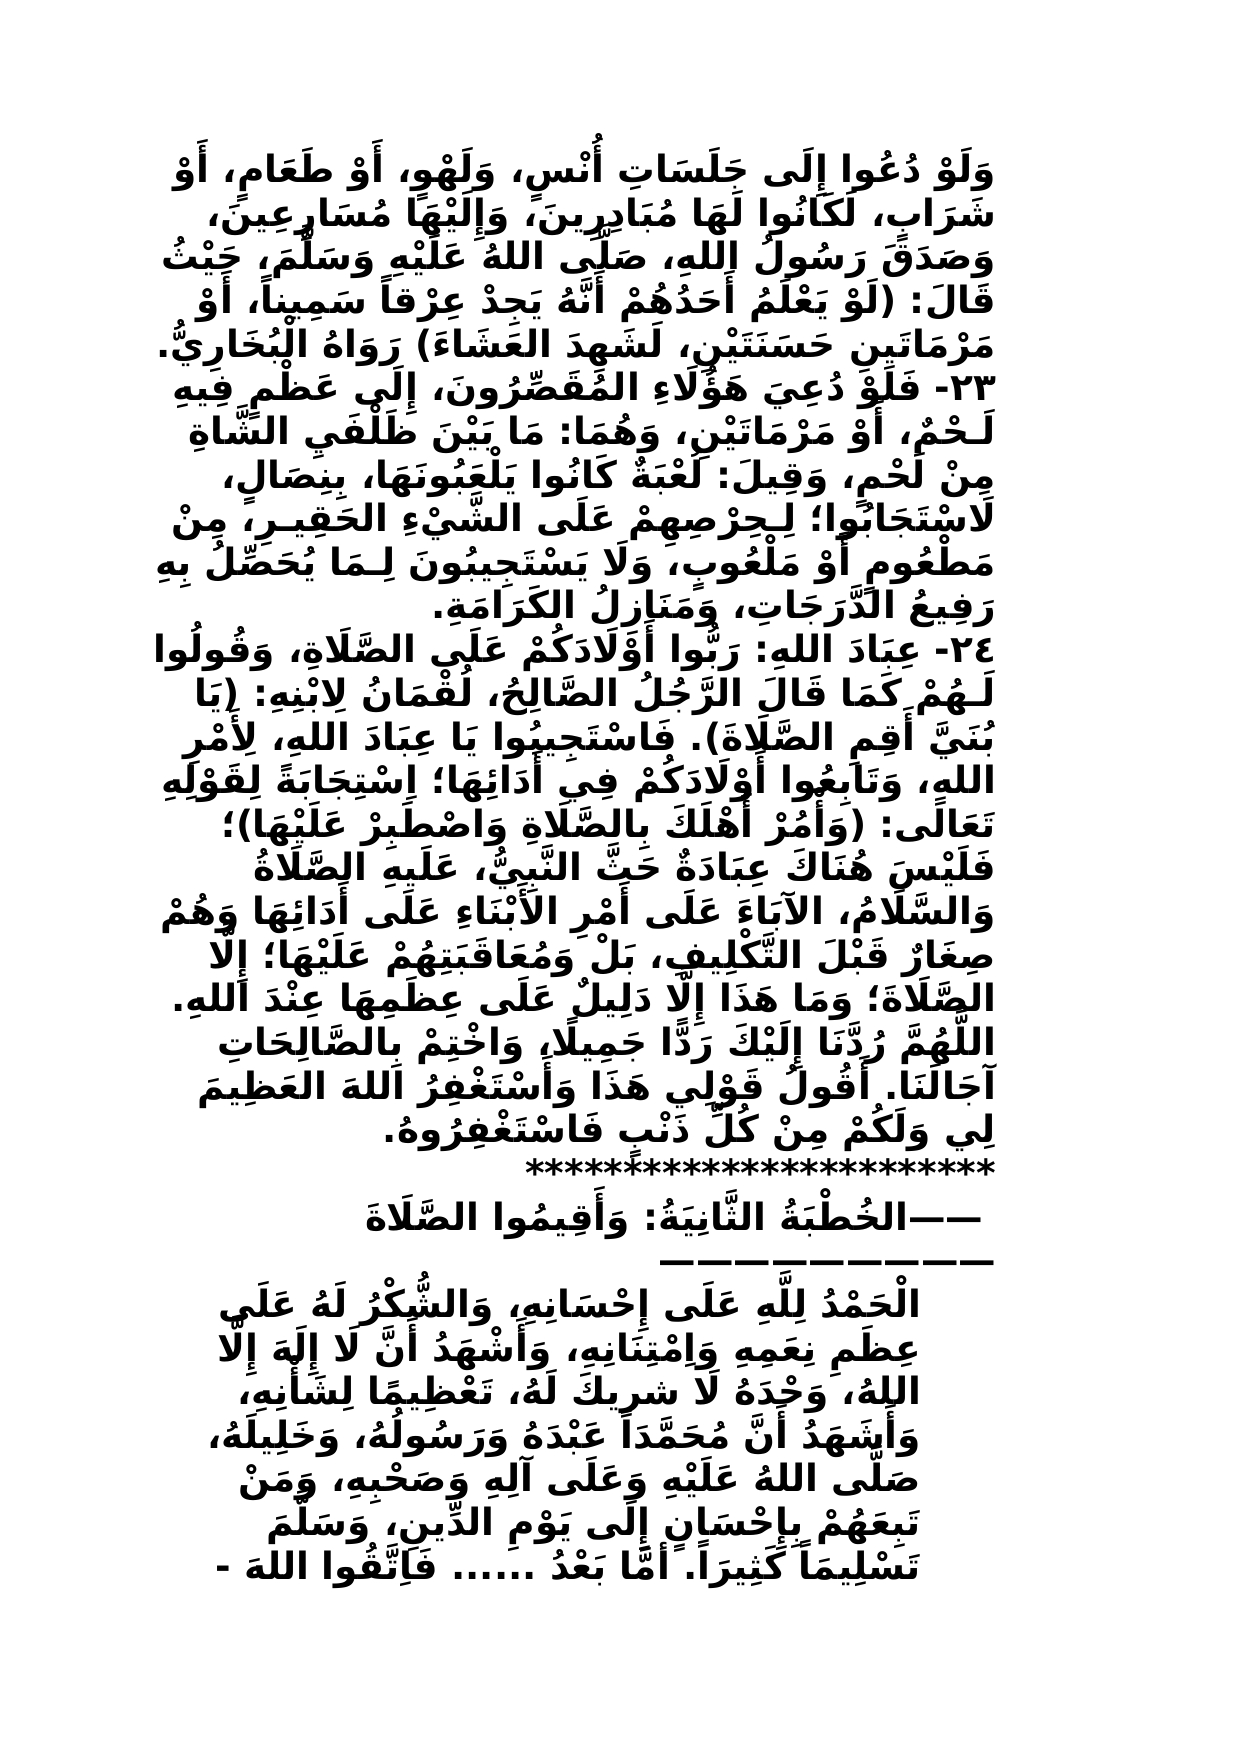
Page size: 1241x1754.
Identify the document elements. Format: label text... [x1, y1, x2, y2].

text ٢٤- عِبَادَ اللهِ: رَبُّوا أَوْلَادَكُمْ عَلَى الصَّلَاةِ، وَقُولُوا لَـهُمْ كَمَا قَالَ الرَّجُلُ الصَّالِحُ، لُقْمَانُ لِابْنِهِ: (يَا بُنَيَّ أَقِمِ الصَّلَاةَ). فَاسْتَجِيبُوا يَا عِبَادَ اللهِ، لِأَمْرِ اللهِ، وَتَابِعُوا أَوْلَادَكُمْ فِي أَدَائِهَا؛ اِسْتِجَابَةً لِقَوْلِهِ تَعَالَى: (وَأْمُرْ أَهْلَكَ بِالصَّلَاةِ وَاصْطَبِرْ عَلَيْهَا)؛ فَلَيْسَ هُنَاكَ عِبَادَةٌ حَثَّ النَّبِيُّ، عَلَيهِ الصَّلَاةُ وَالسَّلَامُ، الآبَاءَ عَلَى أَمْرِ الأَبْنَاءِ عَلَى أَدَائِهَا وَهُمْ صِغَارٌ قَبْلَ التَّكْلِيفِ، بَلْ وَمُعَاقَبَتِهُمْ عَلَيْهَا؛ إِلَّا الصَّلَاةَ؛ وَمَا هَذَا إِلَّا دَلِيلٌ عَلَى عِظَمِهَا عِنْدَ اللهِ. [148, 628, 996, 1021]
text اللَّهُمَّ رُدَّنَا إِلَيْكَ رَدًّا جَمِيلًا، وَاخْتِمْ بِالصَّالِحَاتِ آجَالَنَا. أَقُولُ قَوْلِي هَذَا وَأَسْتَغْفِرُ اللهَ العَظِيمَ لِي وَلَكُمْ مِنْ كُلِّ ذَنْبٍ فَاسْتَغْفِرُوهُ. [148, 1021, 996, 1152]
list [148, 1282, 921, 1588]
text ٢٣- فَلَوْ دُعِيَ هَؤُلَاءِ المُقَصِّرُونَ، إِلَى عَظْمٍ فِيهِ لَـحْمٌ، أَوْ مَرْمَاتَيْنِ، وَهُمَا: مَا بَيْنَ ظَلْفَيِ الشَّاةِ مِنْ لَحْمٍ، وَقِيلَ: لُعْبَةٌ كَانُوا يَلْعَبُونَهَا، بِنِصَالٍ، لَاسْتَجَابُوا؛ لِـحِرْصِهِمْ عَلَى الشَّيْءِ الحَقِيـرِ، مِنْ مَطْعُومٍ أَوْ مَلْعُوبٍ، وَلَا يَسْتَجِيبُونَ لِـمَا يُحَصِّلُ بِهِ رَفِيعُ الدَّرَجَاتِ، وَمَنَازِلُ الكَرَامَةِ. [148, 366, 996, 628]
text ************************ [148, 1152, 996, 1195]
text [148, 148, 996, 366]
text ——الخُطْبَةُ الثَّانِيَةُ: وَأَقِيمُوا الصَّلَاةَ ————————— [148, 1195, 996, 1282]
